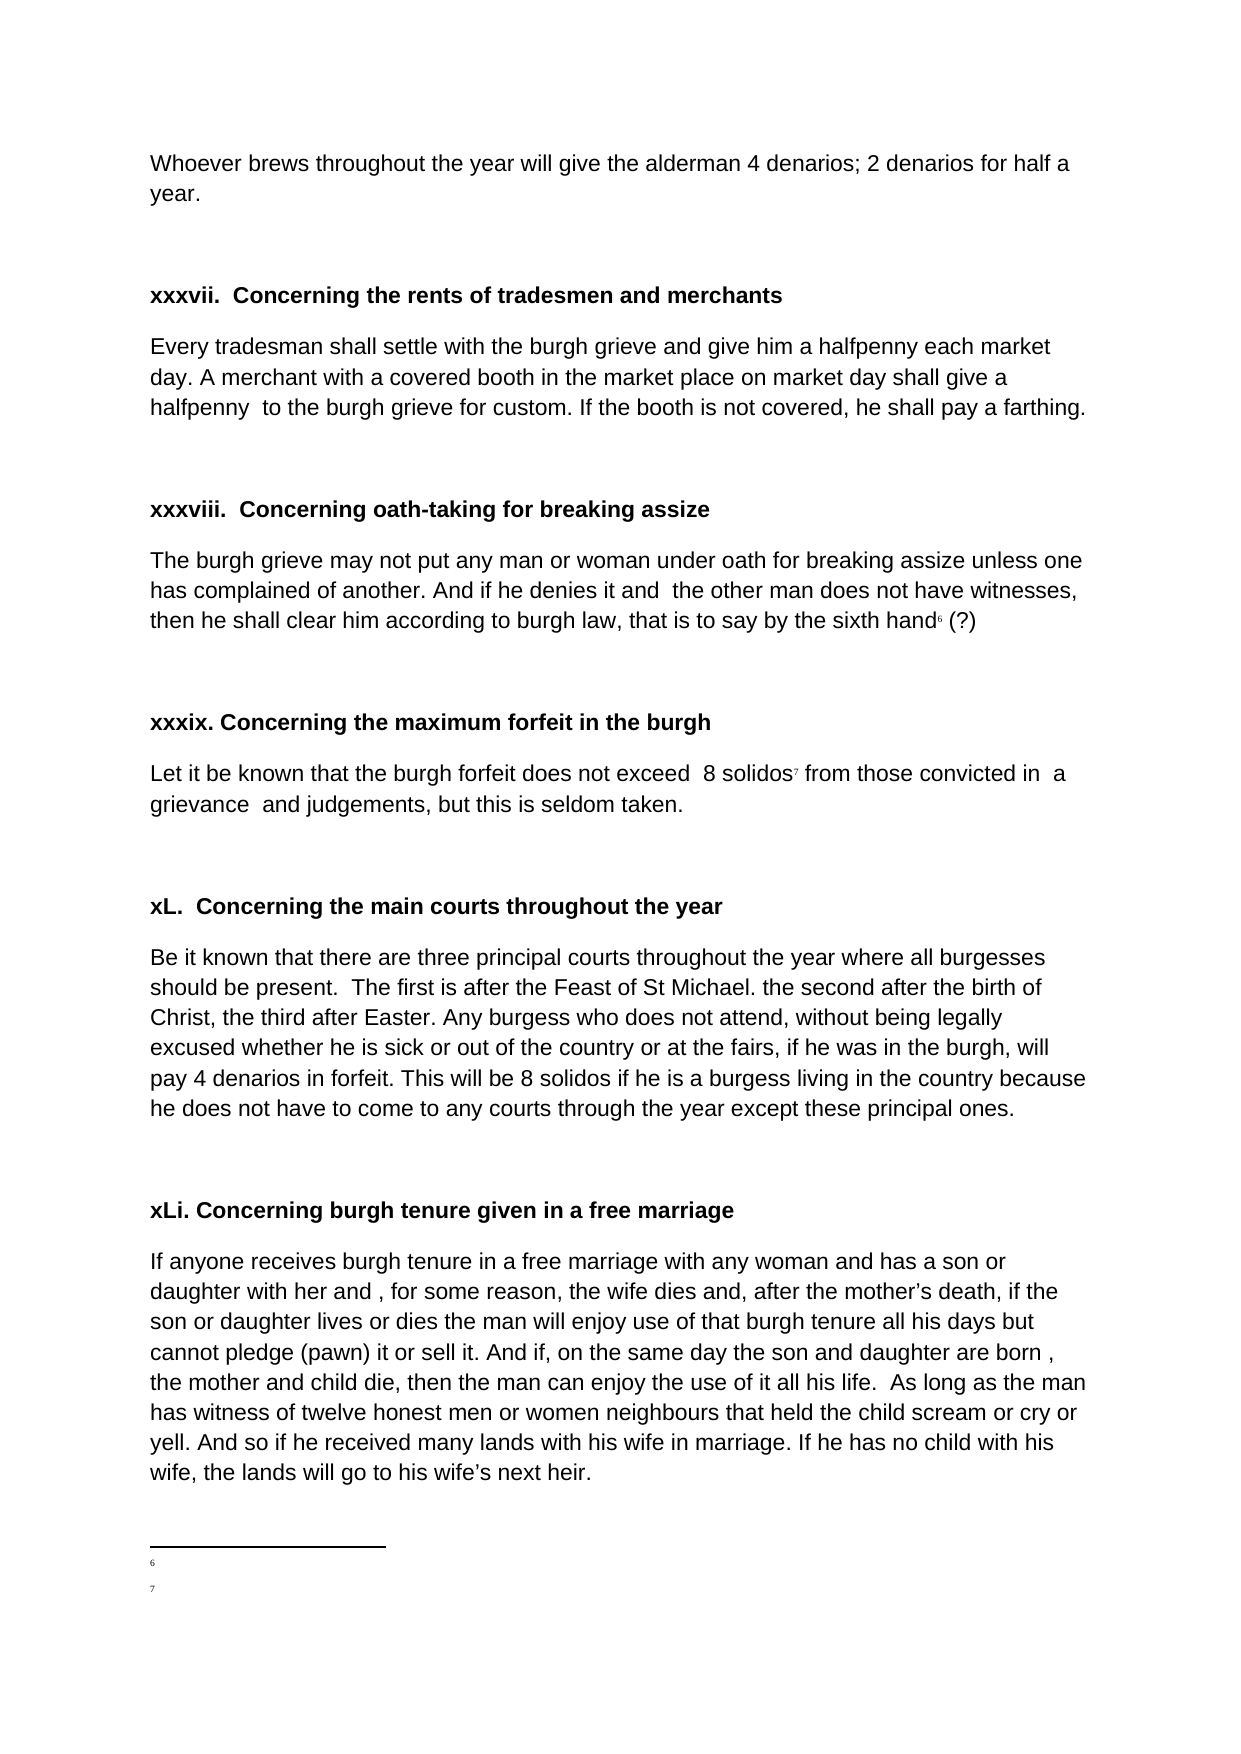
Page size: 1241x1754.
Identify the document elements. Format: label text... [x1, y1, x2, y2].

text xxxvii. Concerning the rents of tradesmen and merchants [150, 282, 1090, 309]
text xLi. Concerning burgh tenure given in a free marriage [150, 1197, 1090, 1223]
text Whoever brews throughout the year will give the alderman 4 denarios; 2 denarios for half a year. [150, 150, 1090, 207]
text xxxix. Concerning the maximum forfeit in the burgh [150, 709, 1090, 736]
text If anyone receives burgh tenure in a free marriage with any woman and has a son or daughter with her and , for some reason, the wife dies and, after the mother’s death, if the son or daughter lives or dies the man will enjoy use of that burgh tenure all his days but cannot pledge (pawn) it or sell it. And if, on the same day the son and daughter are born , the mother and child die, then the man can enjoy the use of it all his life. As long as the man has witness of twelve honest men or women neighbours that held the child scream or cry or yell. And so if he received many lands with his wife in marriage. If he has no child with his wife, the lands will go to his wife’s next heir. [150, 1248, 1090, 1486]
text xL. Concerning the main courts throughout the year [150, 893, 1090, 919]
text Be it known that there are three principal courts throughout the year where all burgesses should be present. The first is after the Feast of St Michael. the second after the birth of Christ, the third after Easter. Any burgess who does not attend, without being legally excused whether he is sick or out of the country or at the fairs, if he was in the burgh, will pay 4 denarios in forfeit. This will be 8 solidos if he is a burgess living in the country because he does not have to come to any courts through the year except these principal ones. [150, 944, 1090, 1121]
text The burgh grieve may not put any man or woman under oath for breaking assize unless one has complained of another. And if he denies it and the other man does not have witnesses, then he shall clear him according to burgh law, that is to say by the sixth hand (?) [150, 547, 1090, 634]
text Let it be known that the burgh forfeit does not exceed 8 solidos from those convicted in a grievance and judgements, but this is seldom taken. [150, 760, 1090, 817]
text Every tradesman shall settle with the burgh grieve and give him a halfpenny each market day. A merchant with a covered booth in the market place on market day shall give a halfpenny to the burgh grieve for custom. If the booth is not covered, he shall pay a farthing. [150, 333, 1090, 420]
text xxxviii. Concerning oath-taking for breaking assize [150, 496, 1090, 522]
